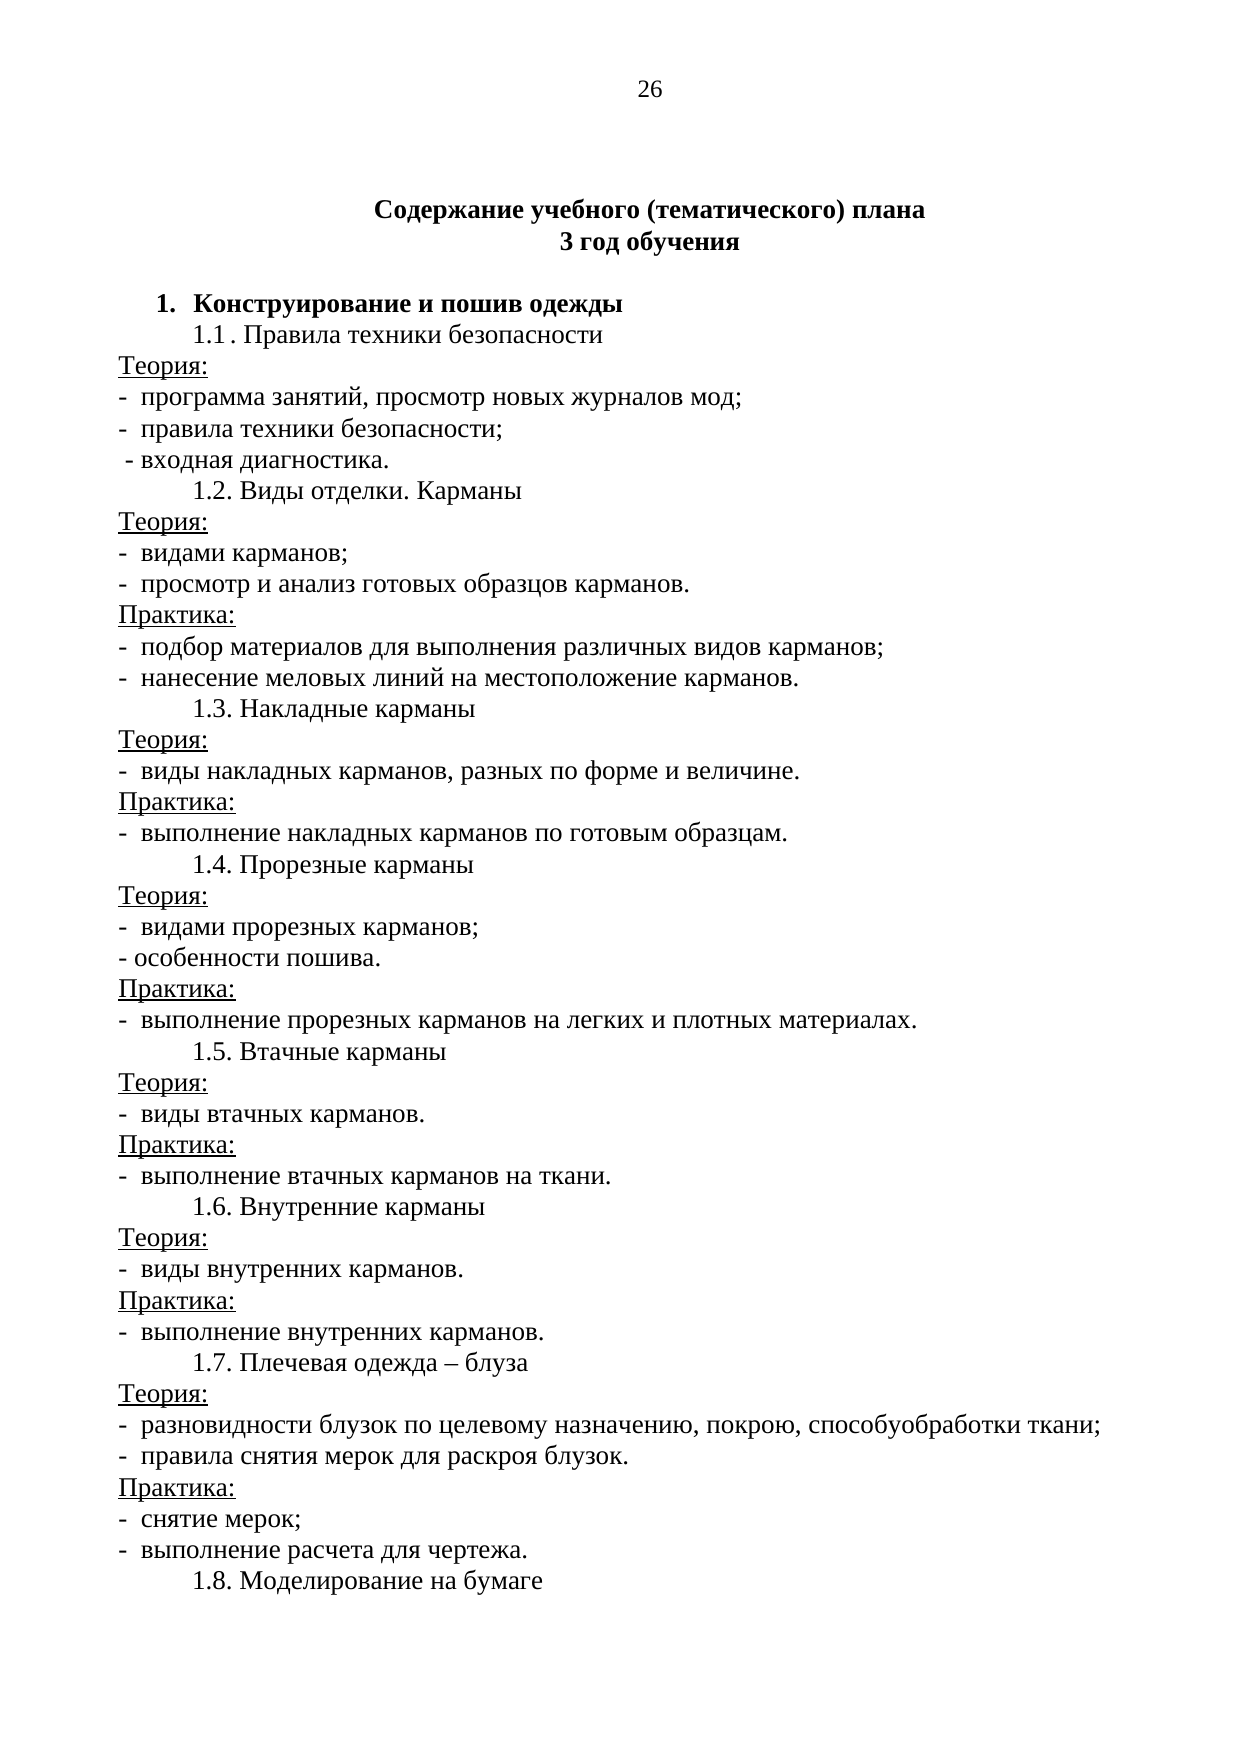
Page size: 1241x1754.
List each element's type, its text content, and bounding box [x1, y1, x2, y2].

text 3 год обучения [118, 225, 1181, 256]
text 1.5. Втачные карманы [118, 1034, 1181, 1066]
text Практика: [118, 785, 1181, 817]
text Теория: [118, 879, 1181, 910]
text Теория: [118, 505, 1181, 536]
text - виды втачных карманов. [118, 1097, 1181, 1128]
text Практика: [118, 972, 1181, 1003]
text 1.7. Плечевая одежда – блуза [118, 1346, 1181, 1377]
text - выполнение прорезных карманов на легких и плотных материалах. [118, 1003, 1181, 1034]
text - просмотр и анализ готовых образцов карманов. [118, 567, 1181, 598]
text Теория: [118, 723, 1181, 754]
text Теория: [118, 1377, 1181, 1408]
text - выполнение внутренних карманов. [118, 1315, 1181, 1346]
text - снятие мерок; [118, 1502, 1181, 1533]
text - программа занятий, просмотр новых журналов мод; [118, 381, 1181, 412]
text Практика: [118, 598, 1181, 630]
text - выполнение расчета для чертежа. [118, 1533, 1181, 1564]
text - правила техники безопасности; [118, 412, 1181, 443]
text - подбор материалов для выполнения различных видов карманов; [118, 630, 1181, 661]
text - особенности пошива. [118, 941, 1181, 972]
text - видами карманов; [118, 536, 1181, 567]
text - выполнение втачных карманов на ткани. [118, 1159, 1181, 1190]
text - нанесение меловых линий на местоположение карманов. [118, 661, 1181, 692]
text - виды внутренних карманов. [118, 1253, 1181, 1284]
text 1.8. Моделирование на бумаге [118, 1564, 1181, 1595]
text - видами прорезных карманов; [118, 910, 1181, 941]
text 1.2. Виды отделки. Карманы [118, 474, 1181, 505]
text Теория: [118, 1221, 1181, 1253]
text Практика: [118, 1471, 1181, 1502]
text - виды накладных карманов, разных по форме и величине. [118, 754, 1181, 785]
text 1.3. Накладные карманы [192, 692, 1181, 723]
text 1.4. Прорезные карманы [118, 848, 1181, 879]
text 1.6. Внутренние карманы [118, 1190, 1181, 1221]
text - выполнение накладных карманов по готовым образцам. [118, 817, 1181, 848]
text Практика: [118, 1128, 1181, 1159]
text - разновидности блузок по целевому назначению, покрою, способуобработки ткани; [118, 1408, 1181, 1439]
text Теория: [118, 349, 1181, 381]
list Конструирование и пошив одежды [156, 287, 1181, 318]
text Содержание учебного (тематического) плана [118, 194, 1181, 225]
text Практика: [118, 1284, 1181, 1315]
text - правила снятия мерок для раскроя блузок. [118, 1439, 1181, 1471]
text - входная диагностика. [118, 443, 1181, 474]
list . Правила техники безопасности [192, 318, 1181, 349]
text Теория: [118, 1066, 1181, 1097]
